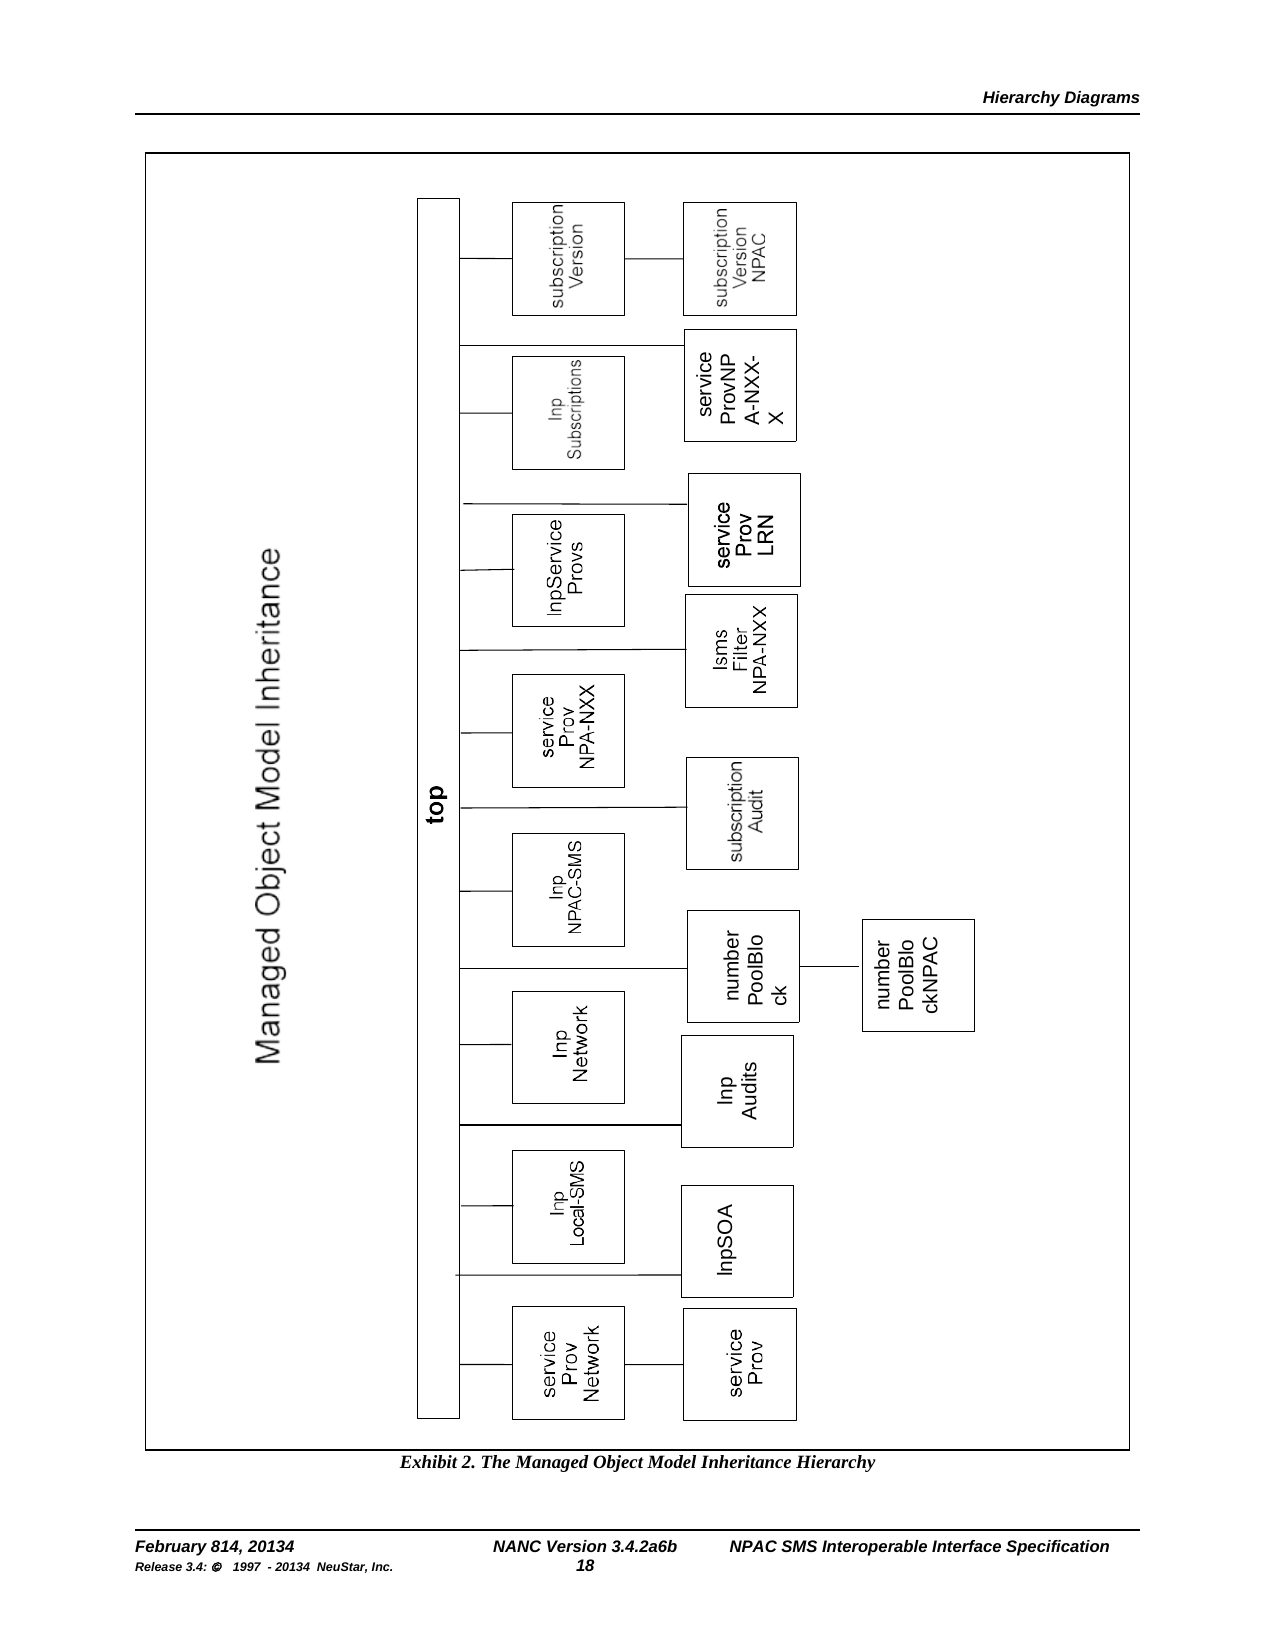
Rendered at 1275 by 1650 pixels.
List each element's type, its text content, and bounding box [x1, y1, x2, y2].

text Exhibit 2. The Managed Object Model Inheritance Hierarchy [135, 152, 1140, 1473]
